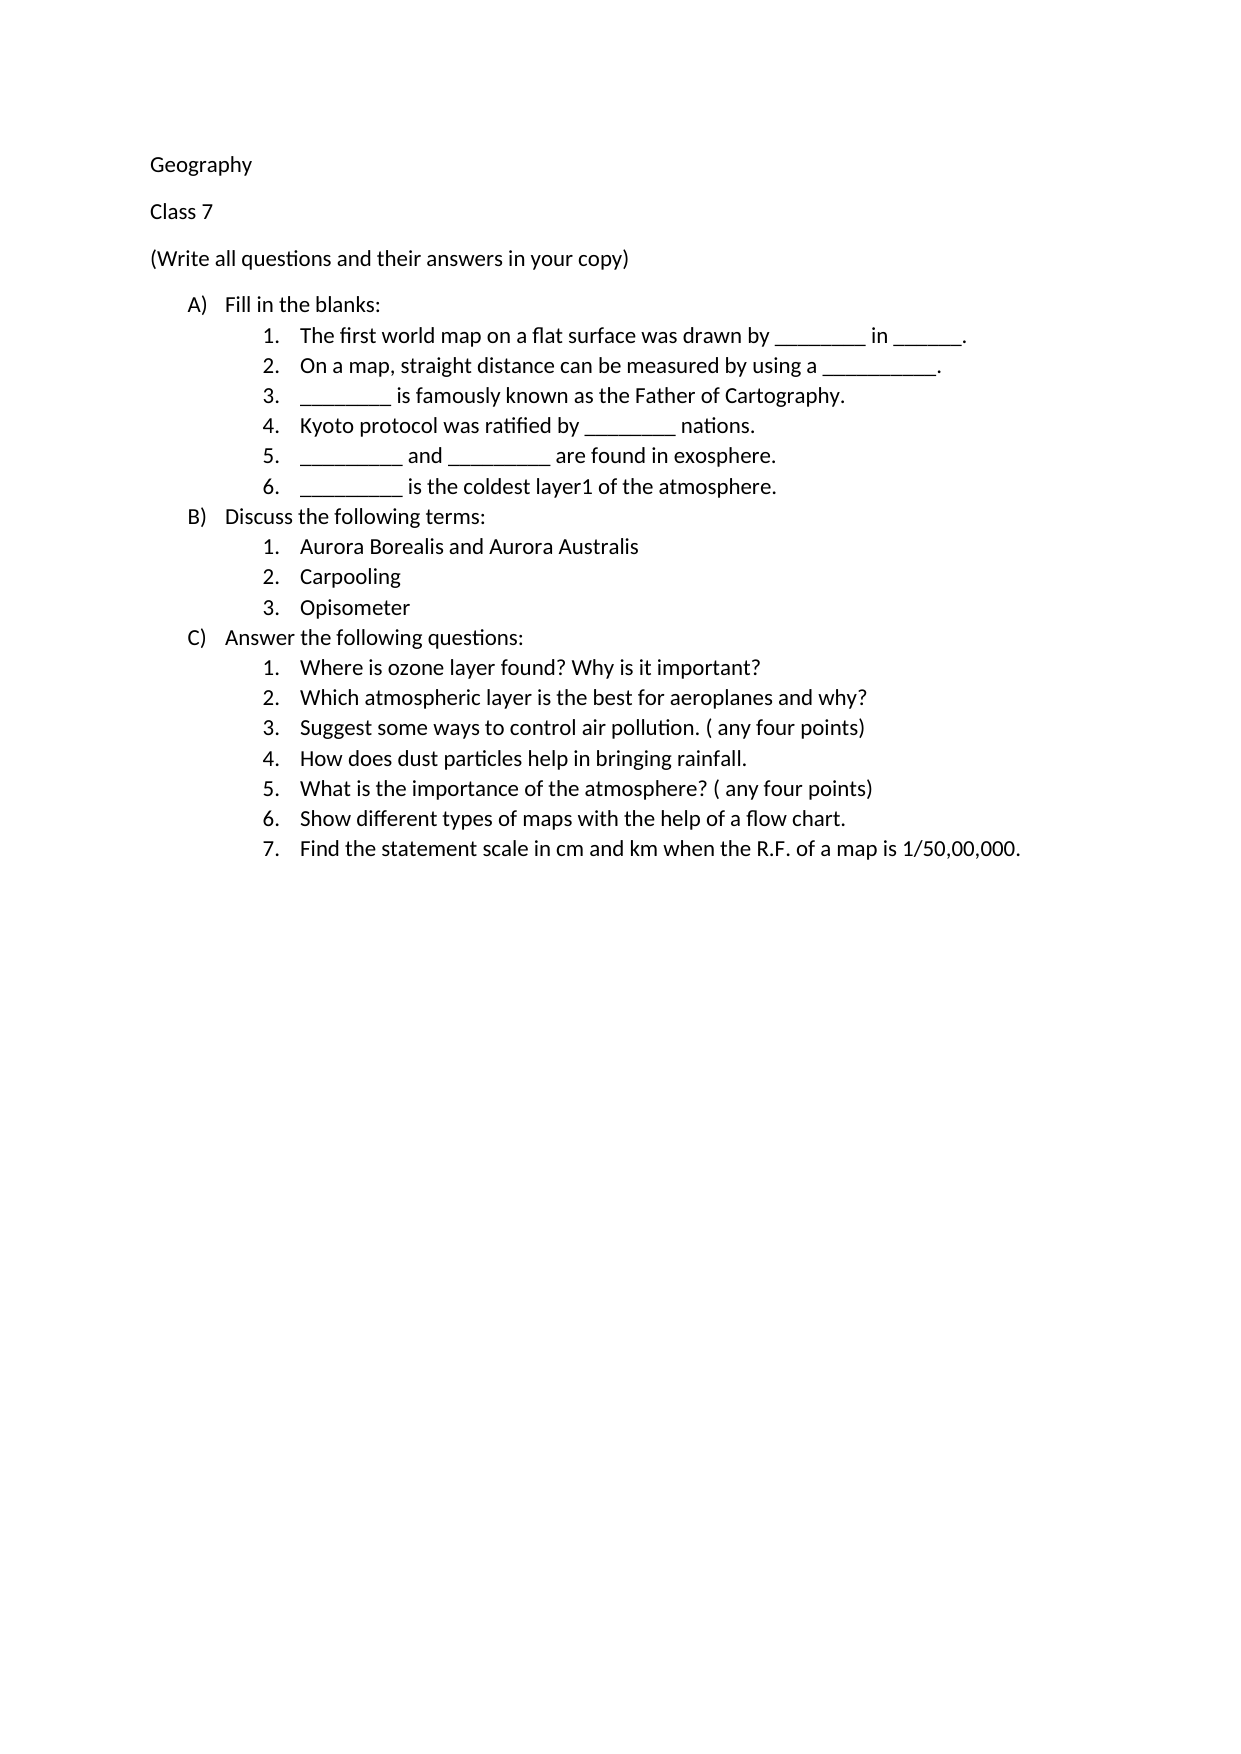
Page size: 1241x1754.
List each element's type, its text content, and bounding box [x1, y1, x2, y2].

list Aurora Borealis and Aurora Australis [262, 532, 1090, 560]
list Suggest some ways to control air pollution. ( any four points) [262, 713, 1090, 742]
list Show different types of maps with the help of a flow chart. [262, 804, 1090, 832]
list Which atmospheric layer is the best for aeroplanes and why? [262, 683, 1090, 711]
list Fill in the blanks: [187, 291, 1090, 319]
text Geography [150, 150, 1090, 178]
list Answer the following questions: [187, 623, 1090, 651]
list _________ and _________ are found in exosphere. [262, 442, 1090, 470]
list On a map, straight distance can be measured by using a __________. [262, 351, 1090, 379]
list The first world map on a flat surface was drawn by ________ in ______. [262, 321, 1090, 349]
list Carpooling [262, 562, 1090, 591]
text Class 7 [150, 197, 1090, 225]
list Opisometer [262, 593, 1090, 621]
text (Write all questions and their answers in your copy) [150, 244, 1090, 272]
list ________ is famously known as the Father of Cartography. [262, 381, 1090, 409]
list Discuss the following terms: [187, 502, 1090, 530]
list What is the importance of the atmosphere? ( any four points) [262, 774, 1090, 802]
list Where is ozone layer found? Why is it important? [262, 653, 1090, 681]
list Find the statement scale in cm and km when the R.F. of a map is 1/50,00,000. [262, 834, 1090, 862]
list How does dust particles help in bringing rainfall. [262, 744, 1090, 772]
list Kyoto protocol was ratified by ________ nations. [262, 411, 1090, 439]
list _________ is the coldest layer1 of the atmosphere. [262, 472, 1090, 500]
